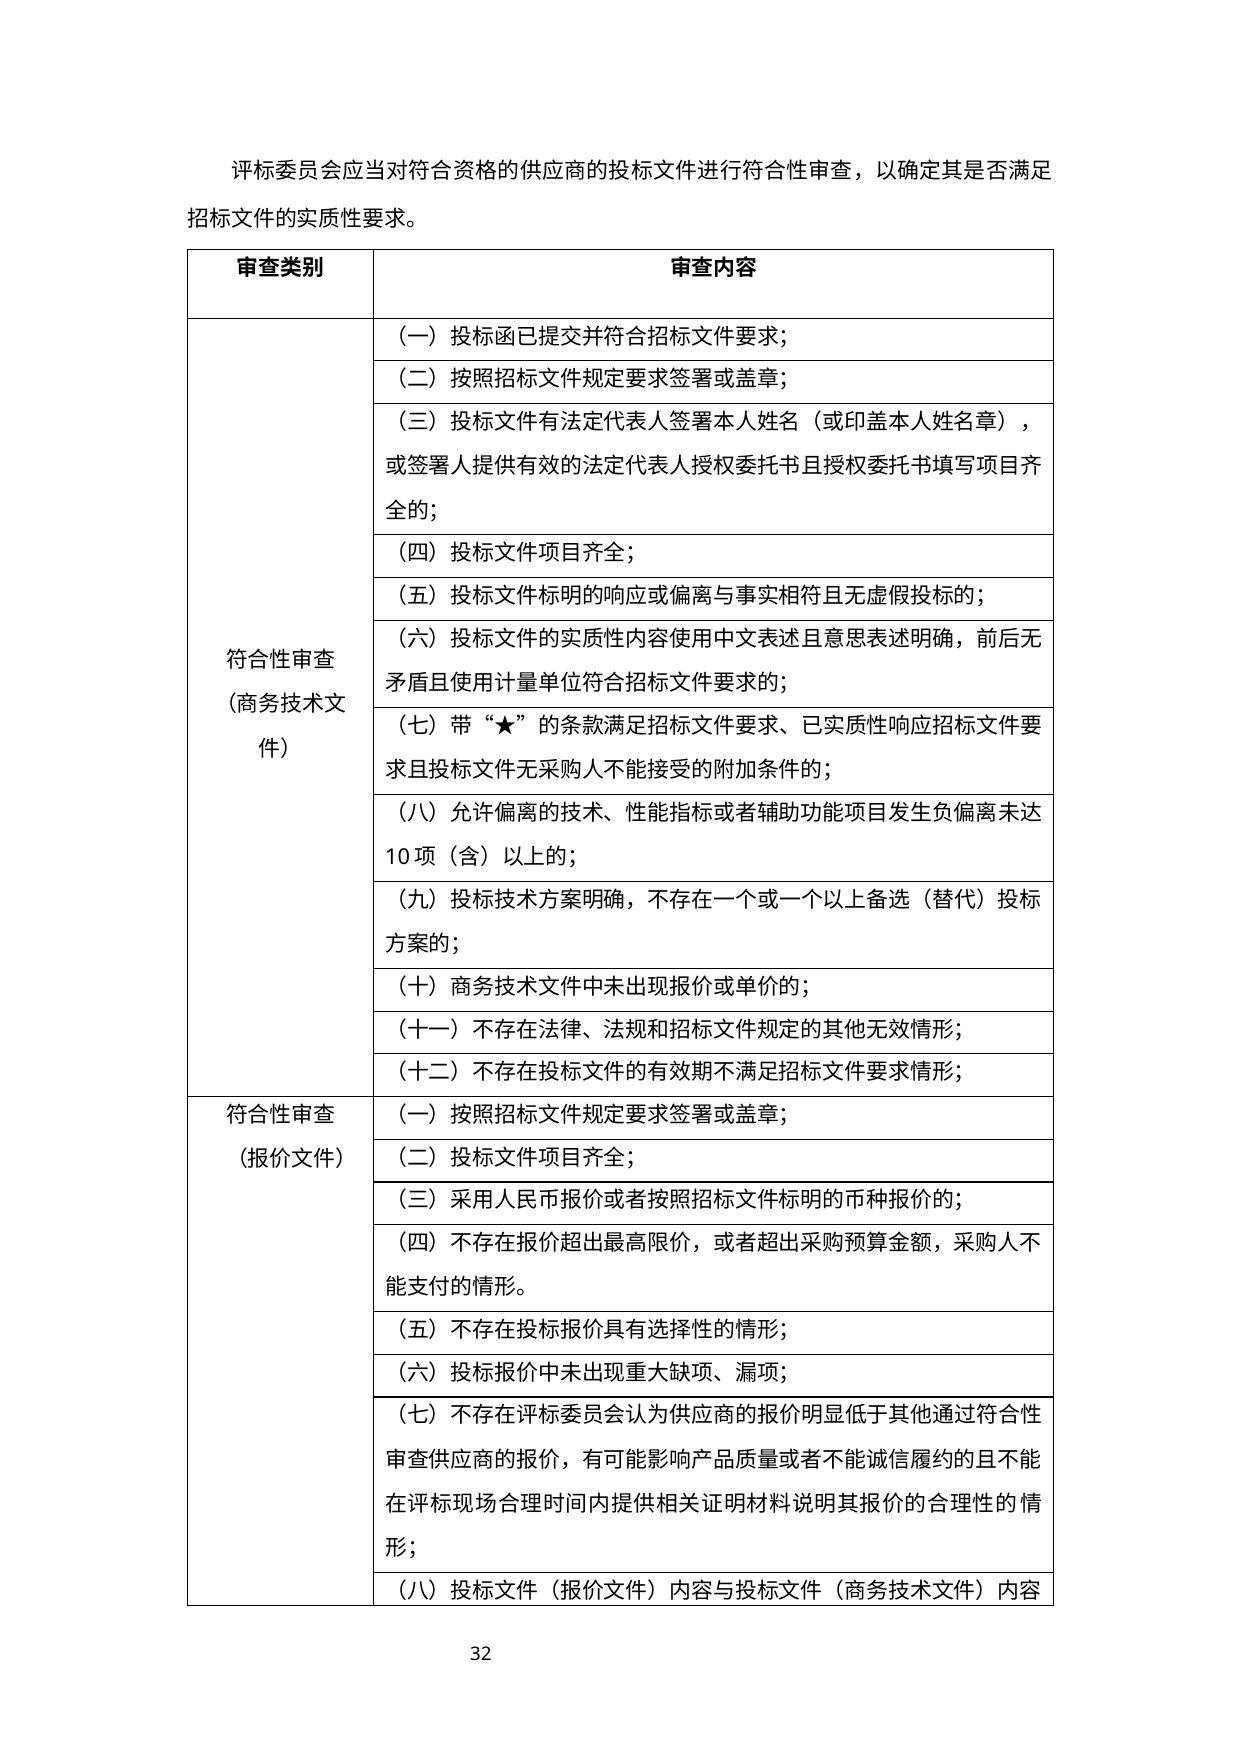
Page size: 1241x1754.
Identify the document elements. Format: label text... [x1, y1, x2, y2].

table_cell （六）投标文件的实质性内容使用中文表述且意思表述明确，前后无矛盾且使用计量单位符合招标文件要求的； [374, 621, 1053, 707]
table_cell （八）允许偏离的技术、性能指标或者辅助功能项目发生负偏离未达10项（含）以上的； [374, 795, 1053, 881]
table_cell 符合性审查 （报价文件） [188, 1097, 373, 1605]
table_cell （二）投标文件项目齐全； [374, 1140, 1053, 1181]
table_cell （九）投标技术方案明确，不存在一个或一个以上备选（替代）投标方案的； [374, 882, 1053, 968]
table_cell （十一）不存在法律、法规和招标文件规定的其他无效情形； [374, 1012, 1053, 1053]
table_header 审查类别 [188, 250, 373, 318]
table_cell （五）投标文件标明的响应或偏离与事实相符且无虚假投标的； [374, 578, 1053, 620]
table_cell （七）不存在评标委员会认为供应商的报价明显低于其他通过符合性审查供应商的报价，有可能影响产品质量或者不能诚信履约的且不能在评标现场合理时间内提供相关证明材料说明其报价的合理性的情形； [374, 1398, 1053, 1572]
table_cell （五）不存在投标报价具有选择性的情形； [374, 1312, 1053, 1354]
table_cell （一）按照招标文件规定要求签署或盖章； [374, 1097, 1053, 1139]
table_header 审查内容 [374, 250, 1053, 318]
text 评标委员会应当对符合资格的供应商的投标文件进行符合性审查，以确定其是否满足招标文件的实质性要求。 [187, 153, 1053, 233]
table_cell （四）投标文件项目齐全； [374, 535, 1053, 577]
table_cell （十二）不存在投标文件的有效期不满足招标文件要求情形； [374, 1054, 1053, 1096]
table_cell （二）按照招标文件规定要求签署或盖章； [374, 361, 1053, 403]
table_cell （六）投标报价中未出现重大缺项、漏项； [374, 1355, 1053, 1396]
table_cell （一）投标函已提交并符合招标文件要求； [374, 319, 1053, 360]
table_cell （三）采用人民币报价或者按照招标文件标明的币种报价的； [374, 1183, 1053, 1224]
table_cell （七）带“★”的条款满足招标文件要求、已实质性响应招标文件要求且投标文件无采购人不能接受的附加条件的； [374, 708, 1053, 794]
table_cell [374, 1573, 1053, 1605]
table_cell （十）商务技术文件中未出现报价或单价的； [374, 969, 1053, 1011]
table_cell （四）不存在报价超出最高限价，或者超出采购预算金额，采购人不能支付的情形。 [374, 1225, 1053, 1311]
table_cell （三）投标文件有法定代表人签署本人姓名（或印盖本人姓名章），或签署人提供有效的法定代表人授权委托书且授权委托书填写项目齐全的； [374, 404, 1053, 534]
table_cell 符合性审查 （商务技术文件） [188, 319, 373, 1096]
